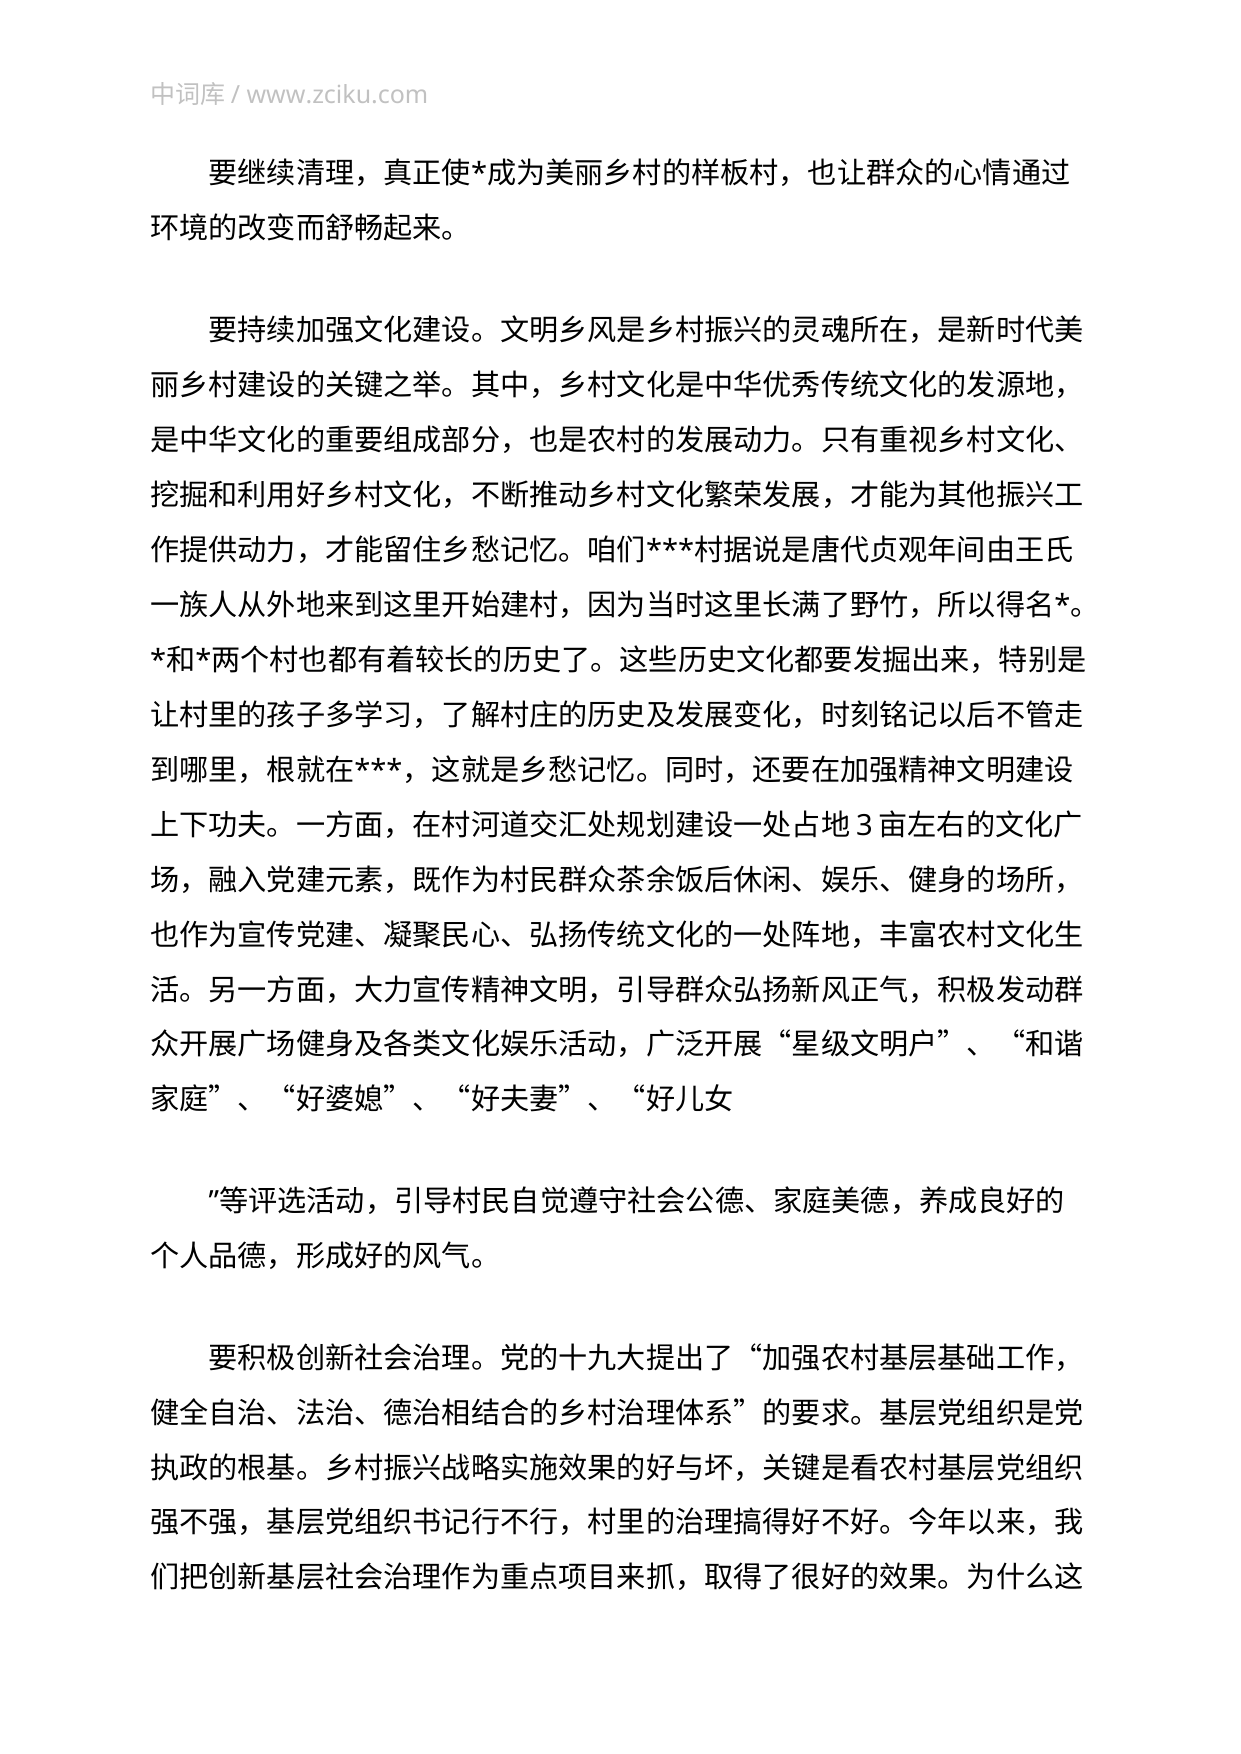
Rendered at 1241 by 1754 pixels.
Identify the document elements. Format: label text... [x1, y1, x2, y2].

text 要持续加强文化建设。文明乡风是乡村振兴的灵魂所在，是新时代美丽乡村建设的关键之举。其中，乡村文化是中华优秀传统文化的发源地，是中华文化的重要组成部分，也是农村的发展动力。只有重视乡村文化、挖掘和利用好乡村文化，不断推动乡村文化繁荣发展，才能为其他振兴工作提供动力，才能留住乡愁记忆。咱们***村据说是唐代贞观年间由王氏一族人从外地来到这里开始建村，因为当时这里长满了野竹，所以得名*。*和*两个村也都有着较长的历史了。这些历史文化都要发掘出来，特别是让村里的孩子多学习，了解村庄的历史及发展变化，时刻铭记以后不管走到哪里，根就在***，这就是乡愁记忆。同时，还要在加强精神文明建设上下功夫。一方面，在村河道交汇处规划建设一处占地3亩左右的文化广场，融入党建元素，既作为村民群众茶余饭后休闲、娱乐、健身的场所，也作为宣传党建、凝聚民心、弘扬传统文化的一处阵地，丰富农村文化生活。另一方面，大力宣传精神文明，引导群众弘扬新风正气，积极发动群众开展广场健身及各类文化娱乐活动，广泛开展“星级文明户”、“和谐家庭”、“好婆媳”、“好夫妻”、“好儿女 [150, 307, 1090, 1118]
text ”等评选活动，引导村民自觉遵守社会公德、家庭美德，养成良好的个人品德，形成好的风气。 [150, 1178, 1090, 1275]
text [150, 1334, 1090, 1596]
text 要继续清理，真正使*成为美丽乡村的样板村，也让群众的心情通过环境的改变而舒畅起来。 [150, 150, 1090, 247]
